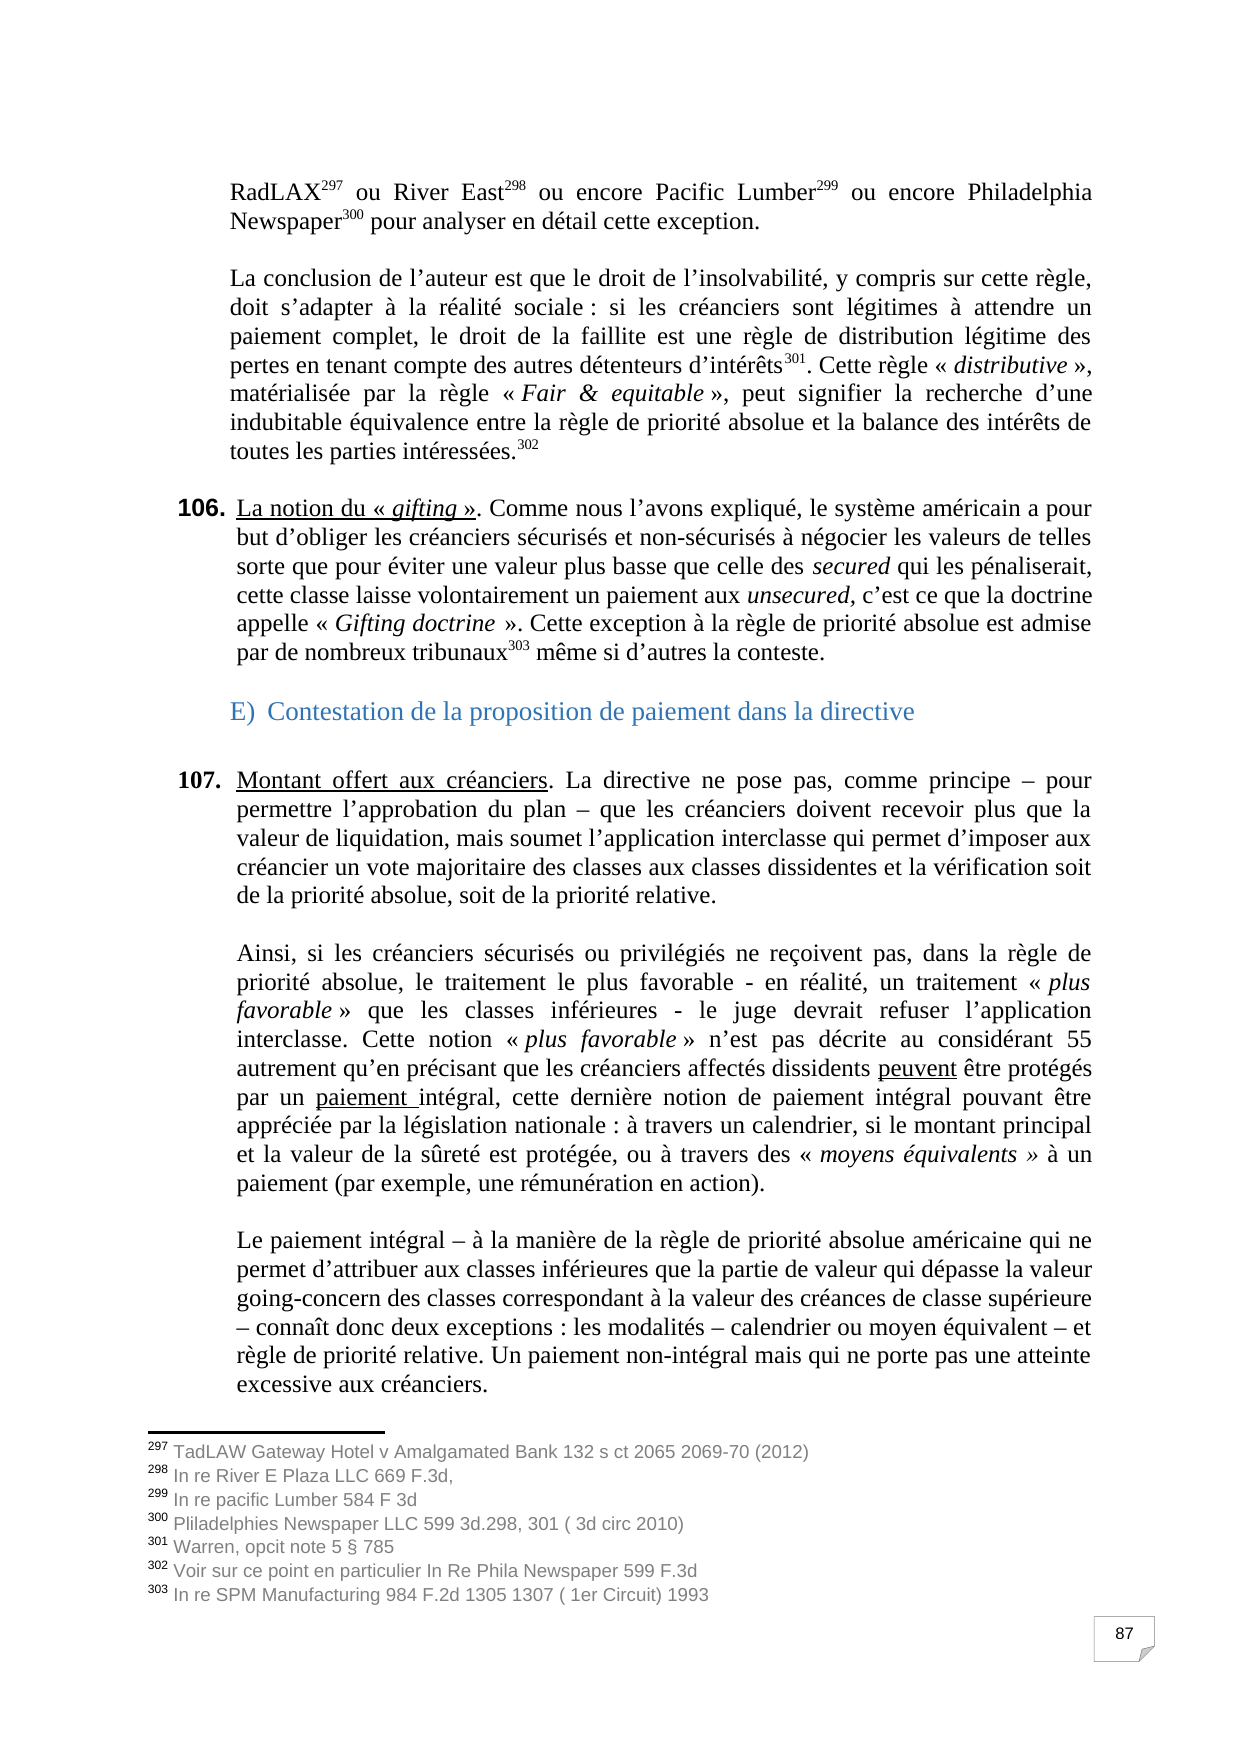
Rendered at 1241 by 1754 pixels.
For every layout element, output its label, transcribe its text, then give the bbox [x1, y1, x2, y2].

subtitle Contestation de la proposition de paiement dans la directive [229, 695, 1092, 726]
list La notion du « gifting ». Comme nous l’avons expliqué, le système américain a pour but d’obliger les créanciers sécurisés et non-sécurisés à négocier les valeurs de telles sorte que pour éviter une valeur plus basse que celle des secured qui les pénaliserait, cette classe laisse volontairement un paiement aux unsecured, c’est ce que la doctrine appelle « Gifting doctrine ». Cette exception à la règle de priorité absolue est admise par de nombreux tribunaux même si d’autres la conteste. [177, 493, 1092, 666]
list On se réfèrera, sur cette notion très importante, à l’excellente contribution sur la jurisprudence récente de la Cour Suprême sur cette exception dans les arrêts RadLAX ou River East ou encore Pacific Lumber ou encore Philadelphia Newspaper pour analyser en détail cette exception. [229, 177, 1092, 235]
list Le paiement intégral – à la manière de la règle de priorité absolue américaine qui ne permet d’attribuer aux classes inférieures que la partie de valeur qui dépasse la valeur going-concern des classes correspondant à la valeur des créances de classe supérieure – connaît donc deux exceptions : les modalités – calendrier ou moyen équivalent – et règle de priorité relative. Un paiement non-intégral mais qui ne porte pas une atteinte excessive aux créanciers. [236, 1225, 1092, 1398]
list La conclusion de l’auteur est que le droit de l’insolvabilité, y compris sur cette règle, doit s’adapter à la réalité sociale : si les créanciers sont légitimes à attendre un paiement complet, le droit de la faillite est une règle de distribution légitime des pertes en tenant compte des autres détenteurs d’intérêts. Cette règle « distributive », matérialisée par la règle « Fair & equitable », peut signifier la recherche d’une indubitable équivalence entre la règle de priorité absolue et la balance des intérêts de toutes les parties intéressées. [229, 263, 1092, 465]
list Montant offert aux créanciers. La directive ne pose pas, comme principe – pour permettre l’approbation du plan – que les créanciers doivent recevoir plus que la valeur de liquidation, mais soumet l’application interclasse qui permet d’imposer aux créancier un vote majoritaire des classes aux classes dissidentes et la vérification soit de la priorité absolue, soit de la priorité relative. [177, 765, 1092, 909]
list Ainsi, si les créanciers sécurisés ou privilégiés ne reçoivent pas, dans la règle de priorité absolue, le traitement le plus favorable - en réalité, un traitement « plus favorable » que les classes inférieures - le juge devrait refuser l’application interclasse. Cette notion « plus favorable » n’est pas décrite au considérant 55 autrement qu’en précisant que les créanciers affectés dissidents peuvent être protégés par un paiement intégral, cette dernière notion de paiement intégral pouvant être appréciée par la législation nationale : à travers un calendrier, si le montant principal et la valeur de la sûreté est protégée, ou à travers des « moyens équivalents » à un paiement (par exemple, une rémunération en action). [236, 938, 1092, 1197]
